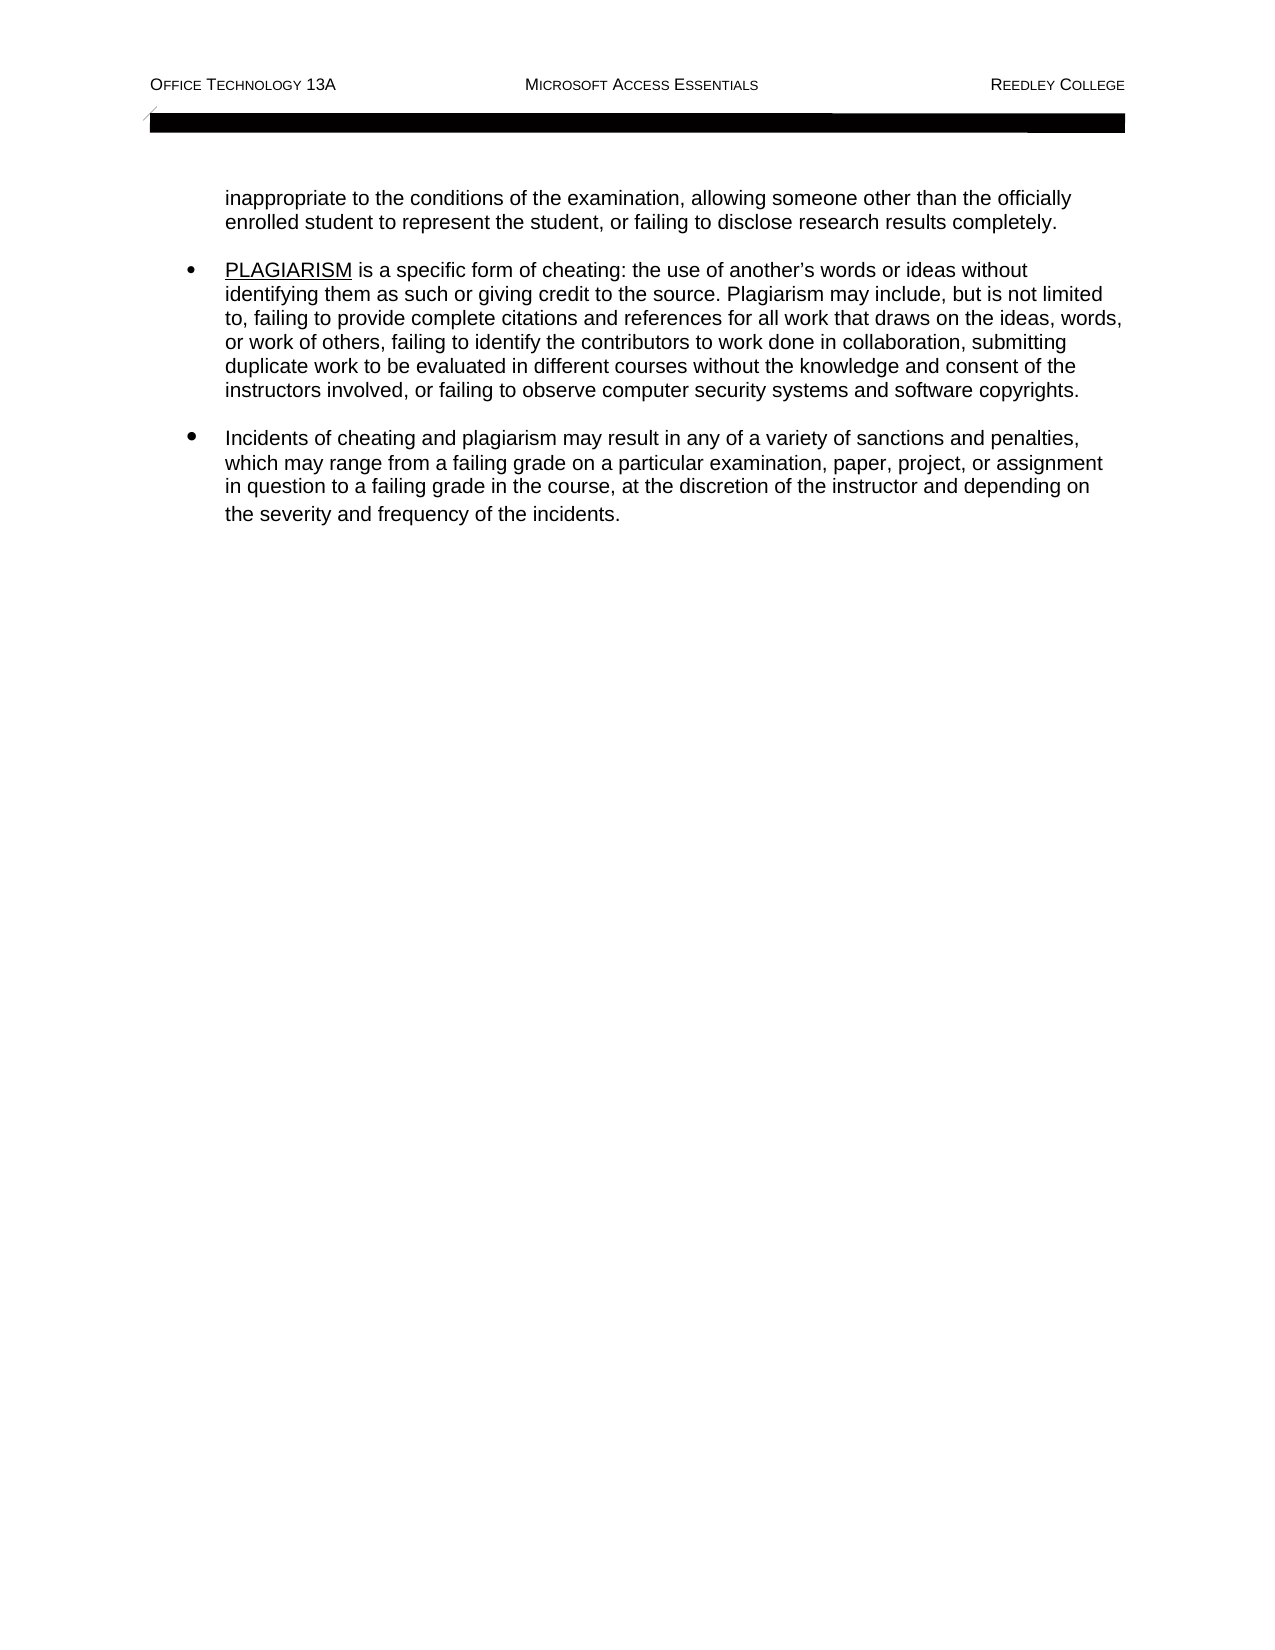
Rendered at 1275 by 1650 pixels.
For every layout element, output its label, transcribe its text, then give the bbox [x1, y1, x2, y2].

list Incidents of cheating and plagiarism may result in any of a variety of sanctions and penalties, which may range from a failing grade on a particular examination, paper, project, or assignment in question to a failing grade in the course, at the discretion of the instructor and depending on the severity and frequency of the incidents. [187, 425, 1125, 527]
list Plagiarism is a specific form of cheating: the use of another’s words or ideas without identifying them as such or giving credit to the source. Plagiarism may include, but is not limited to, failing to provide complete citations and references for all work that draws on the ideas, words, or work of others, failing to identify the contributors to work done in collaboration, submitting duplicate work to be evaluated in different courses without the knowledge and consent of the instructors involved, or failing to observe computer security systems and software copyrights. [187, 258, 1125, 401]
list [187, 186, 1125, 234]
